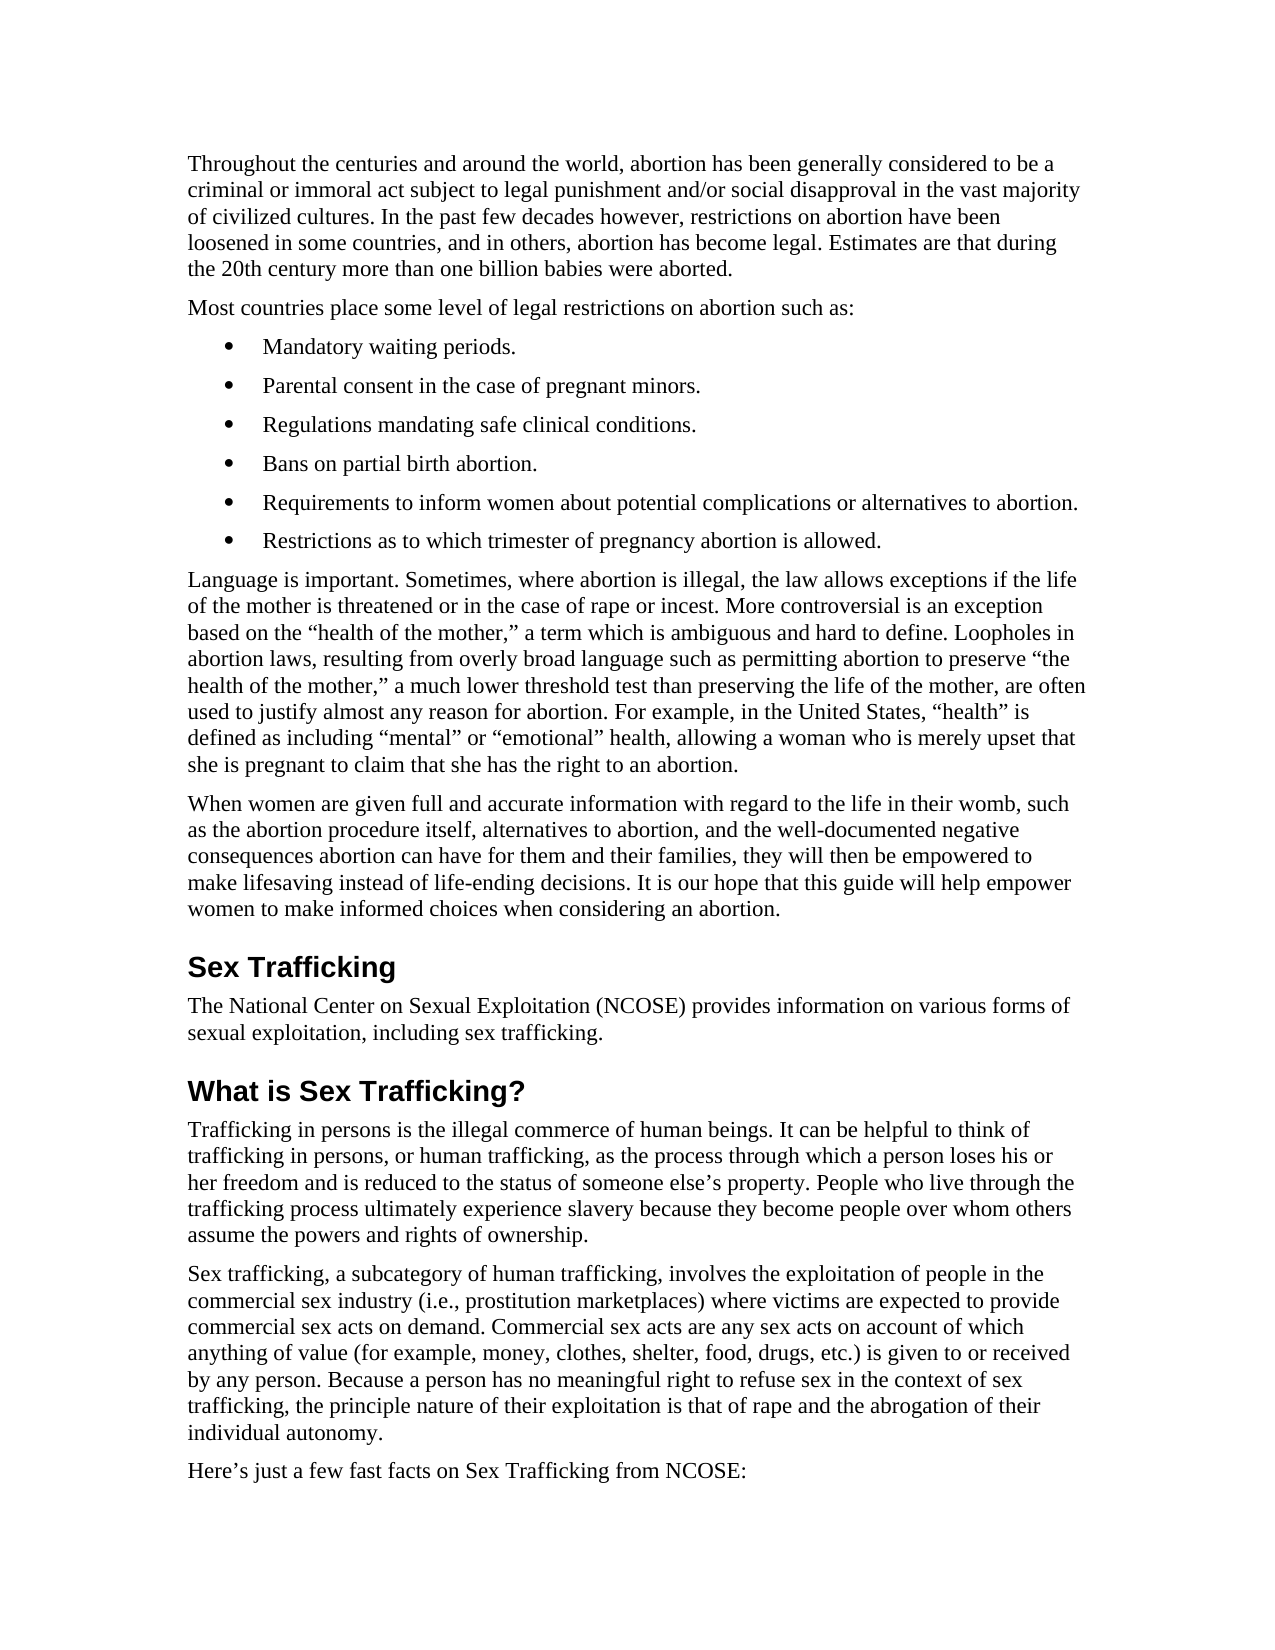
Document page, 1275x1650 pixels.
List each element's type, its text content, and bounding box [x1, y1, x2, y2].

subtitle Sex Trafficking [187, 951, 1087, 984]
text Language is important. Sometimes, where abortion is illegal, the law allows exceptions if the life of the mother is threatened or in the case of rape or incest. More controversial is an exception based on the “health of the mother,” a term which is ambiguous and hard to define. Loopholes in abortion laws, resulting from overly broad language such as permitting abortion to preserve “the health of the mother,” a much lower threshold test than preserving the life of the mother, are often used to justify almost any reason for abortion. For example, in the United States, “health” is defined as including “mental” or “emotional” health, allowing a woman who is merely upset that she is pregnant to claim that she has the right to an abortion. [187, 566, 1087, 777]
text Sex trafficking, a subcategory of human trafficking, involves the exploitation of people in the commercial sex industry (i.e., prostitution marketplaces) where victims are expected to provide commercial sex acts on demand. Commercial sex acts are any sex acts on account of which anything of value (for example, money, clothes, shelter, food, drugs, etc.) is given to or received by any person. Because a person has no meaningful right to refuse sex in the context of sex trafficking, the principle nature of their exploitation is that of rape and the abrogation of their individual autonomy. [187, 1260, 1087, 1445]
list Mandatory waiting periods. [225, 333, 1087, 359]
subtitle What is Sex Trafficking? [187, 1074, 1087, 1108]
text Throughout the centuries and around the world, abortion has been generally considered to be a criminal or immoral act subject to legal punishment and/or social disapproval in the vast majority of civilized cultures. In the past few decades however, restrictions on abortion have been loosened in some countries, and in others, abortion has become legal. Estimates are that during the 20th century more than one billion babies were aborted. [187, 150, 1087, 282]
text The National Center on Sexual Exploitation (NCOSE) provides information on various forms of sexual exploitation, including sex trafficking. [187, 992, 1087, 1045]
list Restrictions as to which trimester of pregnancy abortion is allowed. [225, 527, 1087, 554]
text Here’s just a few fast facts on Sex Trafficking from NCOSE: [187, 1457, 1087, 1484]
list Regulations mandating safe clinical conditions. [225, 411, 1087, 437]
list Parental consent in the case of pregnant minors. [225, 372, 1087, 398]
list Requirements to inform women about potential complications or alternatives to abortion. [225, 488, 1087, 515]
list Bans on partial birth abortion. [225, 450, 1087, 476]
text When women are given full and accurate information with regard to the life in their womb, such as the abortion procedure itself, alternatives to abortion, and the well-documented negative consequences abortion can have for them and their families, they will then be empowered to make lifesaving instead of life-ending decisions. It is our hope that this guide will help empower women to make informed choices when considering an abortion. [187, 789, 1087, 921]
text Trafficking in persons is the illegal commerce of human beings. It can be helpful to think of trafficking in persons, or human trafficking, as the process through which a person loses his or her freedom and is reduced to the status of someone else’s property. People who live through the trafficking process ultimately experience slavery because they become people over whom others assume the powers and rights of ownership. [187, 1116, 1087, 1248]
text Most countries place some level of legal restrictions on abortion such as: [187, 294, 1087, 321]
